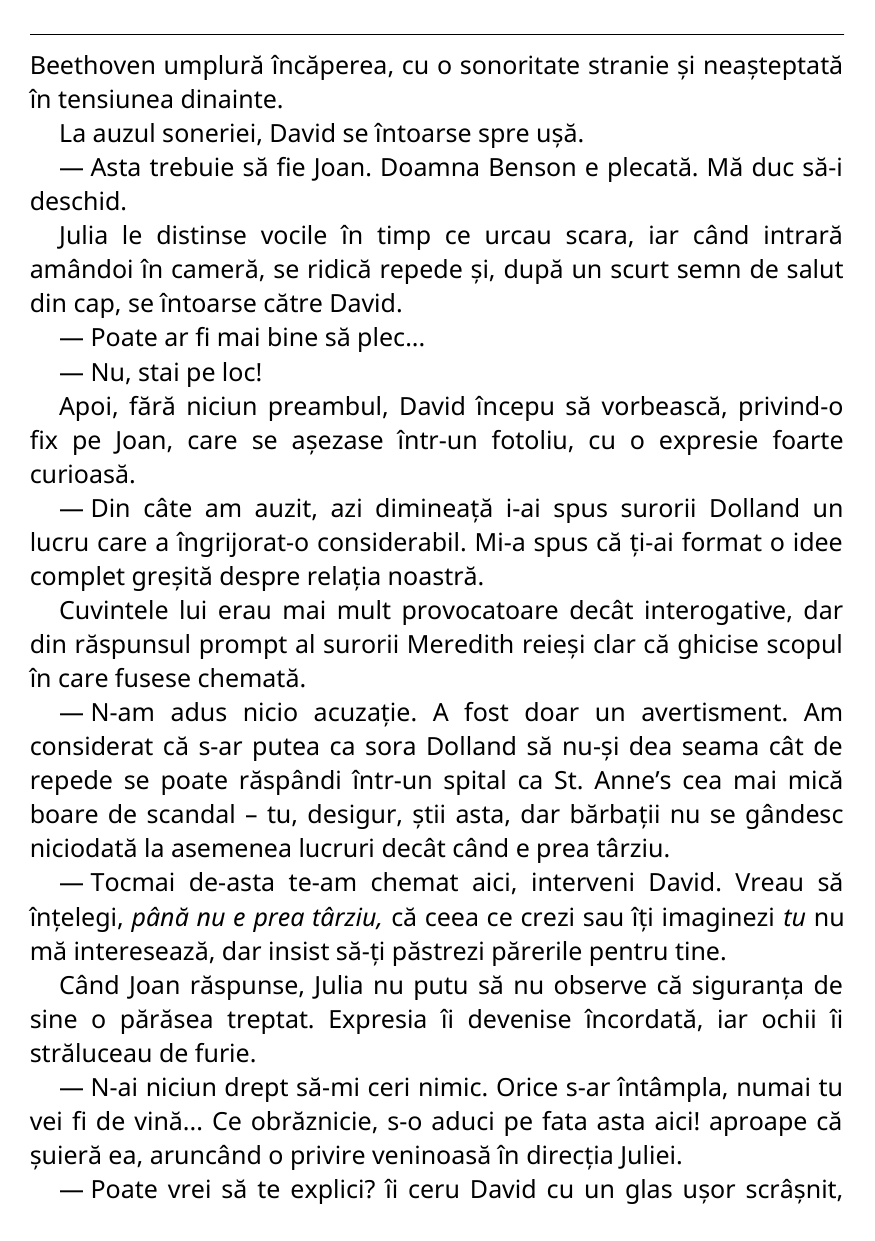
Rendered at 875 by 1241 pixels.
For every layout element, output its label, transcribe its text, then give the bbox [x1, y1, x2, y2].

text — Tocmai de-asta te-am chemat aici, interveni David. Vreau să înţelegi, până nu e prea târziu, că ceea ce crezi sau îţi imaginezi tu nu mă interesează, dar insist să-ţi păstrezi părerile pentru tine. [29, 865, 844, 967]
text Cuvintele lui erau mai mult provocatoare decât interogative, dar din răspunsul prompt al surorii Meredith reieşi clar că ghicise scopul în care fusese chemată. [29, 593, 844, 695]
text — Din câte am auzit, azi dimineaţă i-ai spus surorii Dolland un lucru care a îngrijorat-o considerabil. Mi-a spus că ţi-ai format o idee complet greşită despre relaţia noastră. [29, 490, 844, 593]
text Când Joan răspunse, Julia nu putu să nu observe că siguranţa de sine o părăsea treptat. Expresia îi devenise încordată, iar ochii îi străluceau de furie. [29, 967, 844, 1069]
text Apoi, fără niciun preambul, David începu să vorbească, privind-o fix pe Joan, care se aşezase într-un fotoliu, cu o expresie foarte curioasă. [29, 388, 844, 490]
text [29, 48, 844, 116]
text Julia le distinse vocile în timp ce urcau scara, iar când intrară amândoi în cameră, se ridică repede şi, după un scurt semn de salut din cap, se întoarse către David. [29, 218, 844, 320]
text — Asta trebuie să fie Joan. Doamna Benson e plecată. Mă duc să-i deschid. [29, 150, 844, 218]
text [29, 1172, 844, 1206]
text — Nu, stai pe loc! [29, 354, 844, 388]
text — N-am adus nicio acuzaţie. A fost doar un avertisment. Am considerat că s-ar putea ca sora Dolland să nu-şi dea seama cât de repede se poate răspândi într-un spital ca St. Anne’s cea mai mică boare de scandal – tu, desigur, ştii asta, dar bărbaţii nu se gândesc niciodată la asemenea lucruri decât când e prea târziu. [29, 695, 844, 865]
text La auzul soneriei, David se întoarse spre uşă. [29, 116, 844, 150]
text — Poate ar fi mai bine să plec... [29, 320, 844, 354]
text — N-ai niciun drept să-mi ceri nimic. Orice s-ar întâmpla, numai tu vei fi de vină... Ce obrăznicie, s-o aduci pe fata asta aici! aproape că şuieră ea, aruncând o privire veninoasă în direcţia Juliei. [29, 1069, 844, 1172]
